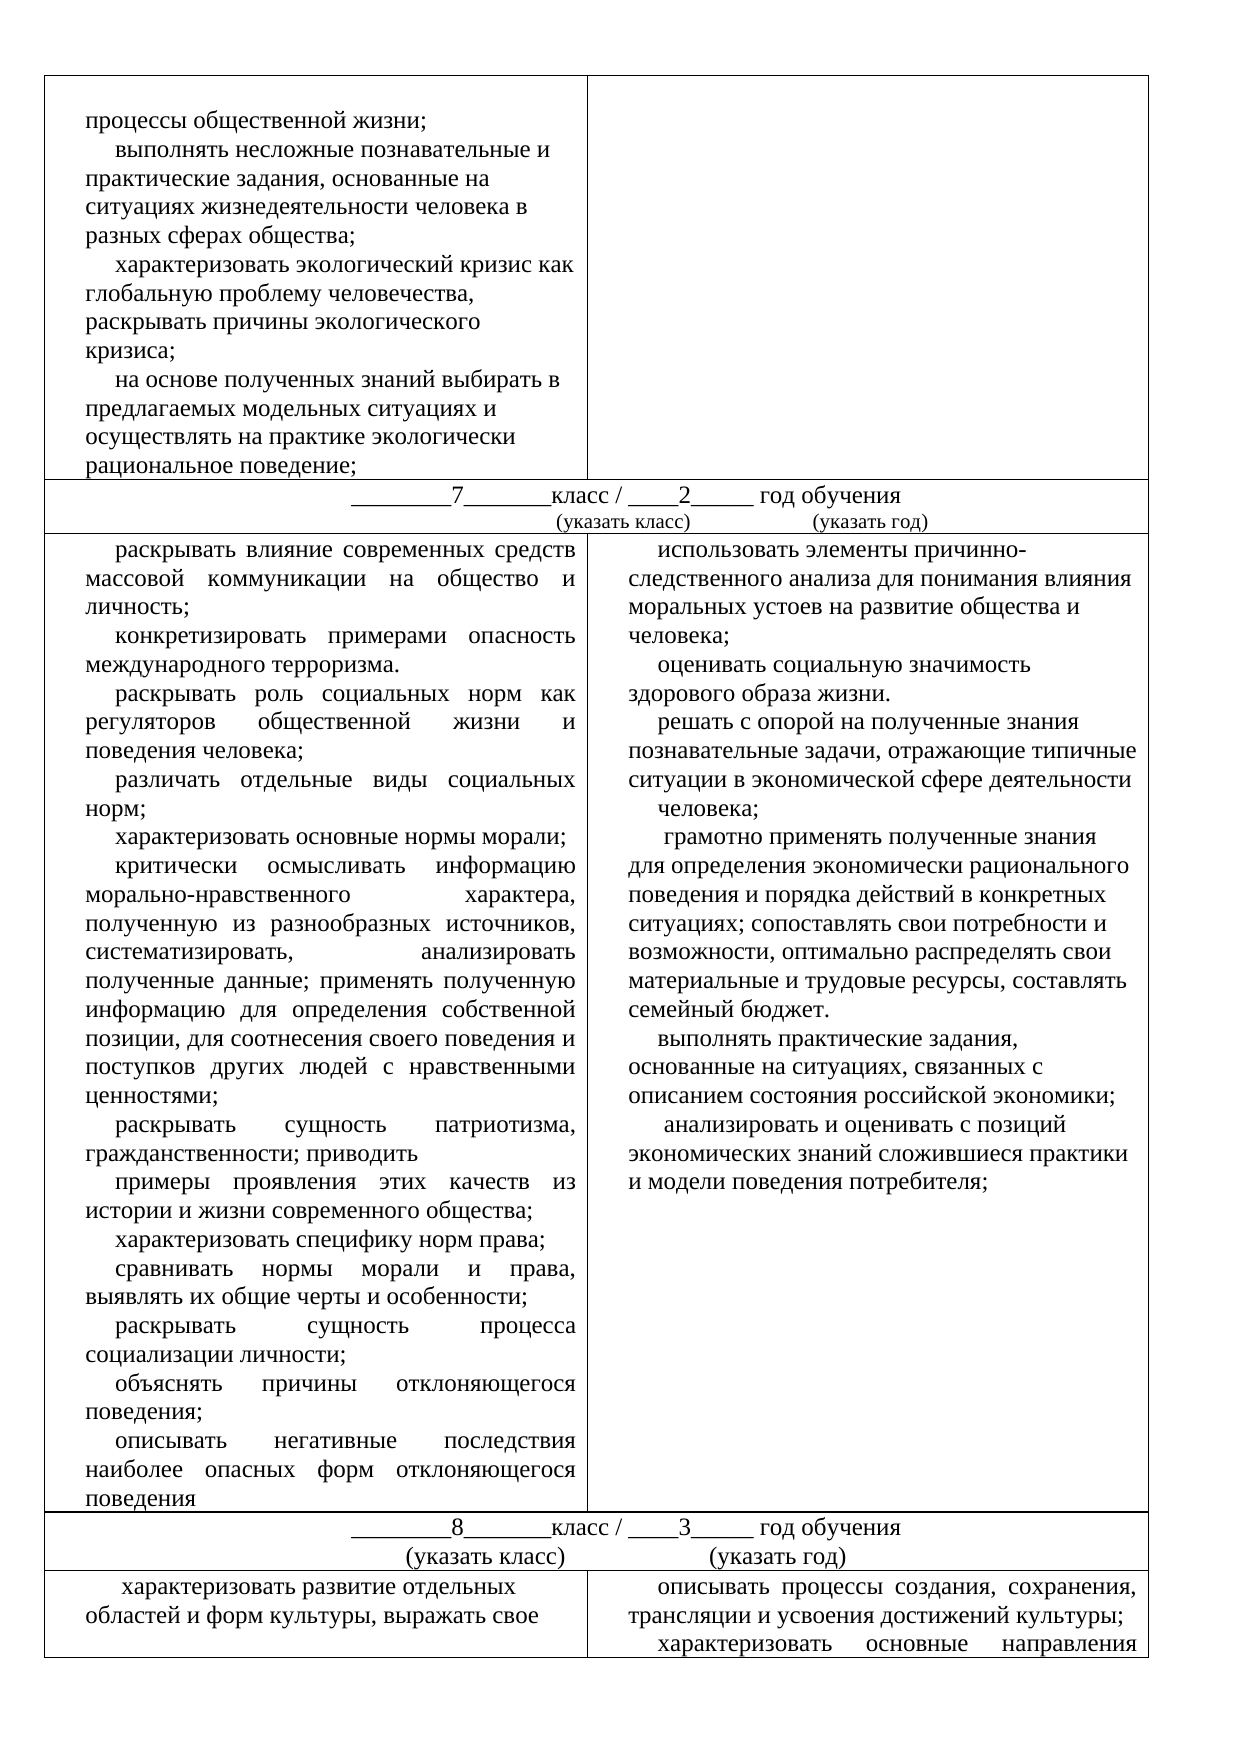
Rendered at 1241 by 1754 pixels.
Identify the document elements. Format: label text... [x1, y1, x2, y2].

table_cell ________7_______класс / ____2_____ год обучения (указать класс) (указать год) [45, 480, 1148, 533]
table_cell раскрывать влияние современных средств массовой коммуникации на общество и личность; конкретизировать примерами опасность международного терроризма. раскрывать роль социальных норм как регуляторов общественной жизни и поведения человека; различать отдельные виды социальных норм; характеризовать основные нормы морали; критически осмысливать информацию морально-нравственного характера, полученную из разнообразных источников, систематизировать, анализировать полученные данные; применять полученную информацию для определения собственной позиции, для соотнесения своего поведения и поступков других людей с нравственными ценностями; раскрывать сущность патриотизма, гражданственности; приводить примеры проявления этих качеств из истории и жизни современного общества; характеризовать специфику норм права; сравнивать нормы морали и права, выявлять их общие черты и особенности; раскрывать сущность процесса социализации личности; объяснять причины отклоняющегося поведения; описывать негативные последствия наиболее опасных форм отклоняющегося поведения [45, 534, 587, 1511]
table_cell ________8_______класс / ____3_____ год обучения (указать класс) (указать год) [45, 1513, 1148, 1570]
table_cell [588, 1571, 1148, 1657]
table_cell использовать элементы причинно-следственного анализа для понимания влияния моральных устоев на развитие общества и человека; оценивать социальную значимость здорового образа жизни. решать с опорой на полученные знания познавательные задачи, отражающие типичные ситуации в экономической сфере деятельности человека; грамотно применять полученные знания для определения экономически рационального поведения и порядка действий в конкретных ситуациях; сопоставлять свои потребности и возможности, оптимально распределять свои материальные и трудовые ресурсы, составлять семейный бюджет. выполнять практические задания, основанные на ситуациях, связанных с описанием состояния российской экономики; анализировать и оценивать с позиций экономических знаний сложившиеся практики и модели поведения потребителя; [588, 534, 1148, 1511]
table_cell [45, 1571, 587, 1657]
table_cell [45, 76, 587, 479]
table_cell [588, 76, 1148, 479]
